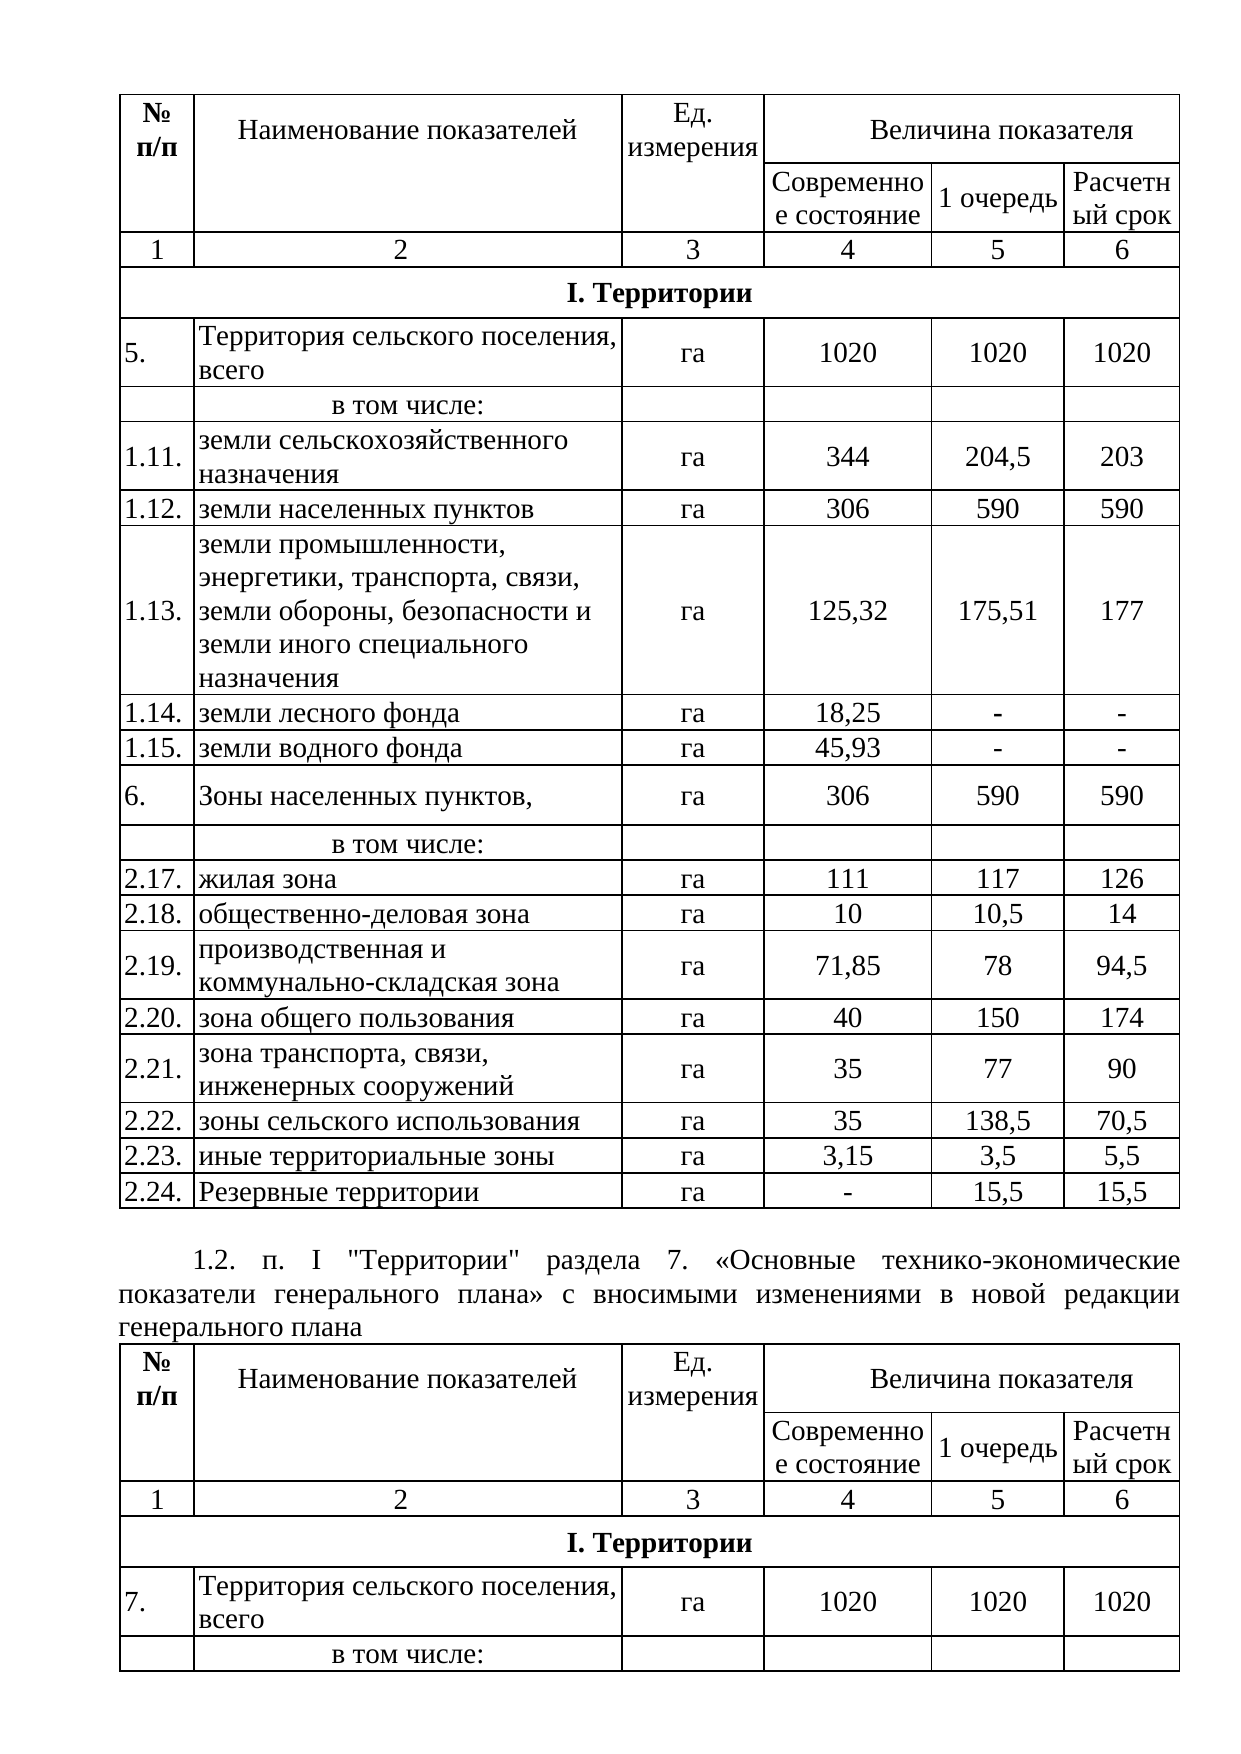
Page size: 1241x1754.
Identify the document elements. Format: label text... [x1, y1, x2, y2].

table_cell 590 [932, 491, 1063, 524]
table_cell 5 [932, 233, 1063, 266]
table_cell зона транспорта, связи, инженерных сооружений [195, 1035, 621, 1102]
table_cell земли сельскохозяйственного назначения [195, 422, 621, 489]
table_cell 35 [765, 1103, 931, 1137]
table_cell I. Территории [121, 268, 1179, 317]
table_cell [121, 1412, 193, 1480]
table_header № п/п [121, 1345, 193, 1412]
table_cell 10 [765, 896, 931, 929]
table_cell Современное состояние [765, 1413, 931, 1480]
table_cell 15,5 [1065, 1174, 1179, 1207]
table_cell га [623, 1174, 763, 1207]
table_cell 138,5 [932, 1103, 1063, 1137]
table_cell в том числе: [195, 1637, 621, 1670]
table_cell 126 [1065, 861, 1179, 894]
table_cell 4 [765, 233, 931, 266]
table_cell [121, 1139, 193, 1172]
table_cell - [765, 1174, 931, 1207]
table_cell 590 [1065, 766, 1179, 824]
table_cell га [623, 1139, 763, 1172]
table_cell га [623, 319, 763, 386]
table_cell 1020 [1065, 319, 1179, 386]
table_cell 306 [765, 766, 931, 824]
table_cell [121, 695, 193, 729]
table_cell общественно-деловая зона [195, 896, 621, 929]
table_cell [195, 1412, 621, 1480]
table_cell 590 [932, 766, 1063, 824]
table_cell [623, 387, 763, 421]
table_cell иные территориальные зоны [195, 1139, 621, 1172]
table_cell 1020 [765, 1568, 931, 1635]
table_cell [623, 1637, 763, 1670]
table_cell земли промышленности, энергетики, транспорта, связи, земли обороны, безопасности и земли иного специального назначения [195, 526, 621, 694]
table_cell [121, 826, 193, 859]
table_cell - [932, 731, 1063, 764]
table_cell [121, 1103, 193, 1137]
table_cell [121, 861, 193, 894]
table_cell [195, 162, 621, 231]
table_cell [121, 422, 193, 489]
table_header Величина показателя [765, 1345, 1179, 1412]
table_cell 18,25 [765, 695, 931, 729]
table_cell га [623, 1000, 763, 1033]
table_cell [121, 896, 193, 929]
table_cell 1 очередь [932, 1413, 1063, 1480]
table_cell в том числе: [195, 826, 621, 859]
table_cell [1065, 1637, 1179, 1670]
table_cell Территория сельского поселения, всего [195, 319, 621, 386]
table_cell земли лесного фонда [195, 695, 621, 729]
table_cell жилая зона [195, 861, 621, 894]
table_cell Зоны населенных пунктов, [195, 766, 621, 824]
table_cell 3 [623, 233, 763, 266]
text 1.2. п. I "Территории" раздела 7. «Основные технико-экономические показатели генерального плана» с вносимыми изменениями в новой редакции генерального плана [118, 1242, 1181, 1343]
table_cell [121, 162, 193, 231]
table_cell 14 [1065, 896, 1179, 929]
table_cell [121, 731, 193, 764]
table_cell [765, 387, 931, 421]
table_cell [121, 1000, 193, 1033]
table_cell 6 [1065, 233, 1179, 266]
table_cell га [623, 766, 763, 824]
table_cell га [623, 695, 763, 729]
table_cell 3 [623, 1482, 763, 1515]
table_cell 45,93 [765, 731, 931, 764]
table_cell [121, 319, 193, 386]
table_cell - [1065, 695, 1179, 729]
table_cell 3,15 [765, 1139, 931, 1172]
table_cell 204,5 [932, 422, 1063, 489]
table_cell 1020 [932, 319, 1063, 386]
table_header Величина показателя [765, 95, 1179, 162]
table_cell 177 [1065, 526, 1179, 694]
table_cell 94,5 [1065, 931, 1179, 998]
table_cell 2 [195, 1482, 621, 1515]
table_cell [932, 1637, 1063, 1670]
table_cell [1065, 387, 1179, 421]
table_cell 78 [932, 931, 1063, 998]
table_cell 125,32 [765, 526, 931, 694]
table_cell зона общего пользования [195, 1000, 621, 1033]
table_header № п/п [121, 95, 193, 162]
table_cell га [623, 422, 763, 489]
table_cell производственная и коммунально-складская зона [195, 931, 621, 998]
table_cell га [623, 1035, 763, 1102]
table_cell [121, 387, 193, 421]
table_cell [121, 1637, 193, 1670]
table_cell - [1065, 731, 1179, 764]
table_cell 175,51 [932, 526, 1063, 694]
table_header Наименование показателей [195, 95, 621, 162]
table_cell 1020 [765, 319, 931, 386]
table_cell [623, 162, 763, 231]
table_cell га [623, 1568, 763, 1635]
table_cell 71,85 [765, 931, 931, 998]
table_cell I. Территории [121, 1517, 1179, 1566]
table_cell га [623, 896, 763, 929]
table_cell Расчетный срок [1065, 164, 1179, 231]
table_cell 70,5 [1065, 1103, 1179, 1137]
table_cell [623, 1412, 763, 1480]
table_cell 5,5 [1065, 1139, 1179, 1172]
table_cell га [623, 491, 763, 524]
table_cell 203 [1065, 422, 1179, 489]
table_cell га [623, 861, 763, 894]
table_cell Резервные территории [195, 1174, 621, 1207]
table_cell 1 [121, 1482, 193, 1515]
table_header Наименование показателей [195, 1345, 621, 1412]
table_cell га [623, 526, 763, 694]
table_cell [623, 826, 763, 859]
table_cell [765, 826, 931, 859]
table_cell [765, 1637, 931, 1670]
table_cell [121, 526, 193, 694]
table_cell 6 [1065, 1482, 1179, 1515]
table_cell земли населенных пунктов [195, 491, 621, 524]
table_cell [121, 766, 193, 824]
table_cell га [623, 1103, 763, 1137]
table_cell [121, 491, 193, 524]
table_cell 77 [932, 1035, 1063, 1102]
table_cell Современное состояние [765, 164, 931, 231]
table_cell [121, 1568, 193, 1635]
table_cell 1 [121, 233, 193, 266]
table_cell 1020 [1065, 1568, 1179, 1635]
table_cell 3,5 [932, 1139, 1063, 1172]
table_cell 174 [1065, 1000, 1179, 1033]
table_cell земли водного фонда [195, 731, 621, 764]
table_cell в том числе: [195, 387, 621, 421]
table_cell 111 [765, 861, 931, 894]
table_cell 2 [195, 233, 621, 266]
table_cell 590 [1065, 491, 1179, 524]
table_cell 117 [932, 861, 1063, 894]
table_cell 150 [932, 1000, 1063, 1033]
table_header Ед. измерения [623, 1345, 763, 1412]
table_cell [932, 387, 1063, 421]
table_cell 306 [765, 491, 931, 524]
table_cell [121, 1174, 193, 1207]
table_header Ед. измерения [623, 95, 763, 162]
table_cell 1 очередь [932, 164, 1063, 231]
table_cell [932, 826, 1063, 859]
table_cell 344 [765, 422, 931, 489]
table_cell 40 [765, 1000, 931, 1033]
table_cell 90 [1065, 1035, 1179, 1102]
table_cell 35 [765, 1035, 931, 1102]
table_cell 1020 [932, 1568, 1063, 1635]
table_cell Территория сельского поселения, всего [195, 1568, 621, 1635]
table_cell - [932, 695, 1063, 729]
table_cell 15,5 [932, 1174, 1063, 1207]
table_cell 4 [765, 1482, 931, 1515]
table_cell [121, 1035, 193, 1102]
table_cell га [623, 931, 763, 998]
table_cell [121, 931, 193, 998]
table_cell зоны сельского использования [195, 1103, 621, 1137]
table_cell Расчетный срок [1065, 1413, 1179, 1480]
table_cell 10,5 [932, 896, 1063, 929]
table_cell га [623, 731, 763, 764]
table_cell [1065, 826, 1179, 859]
table_cell 5 [932, 1482, 1063, 1515]
